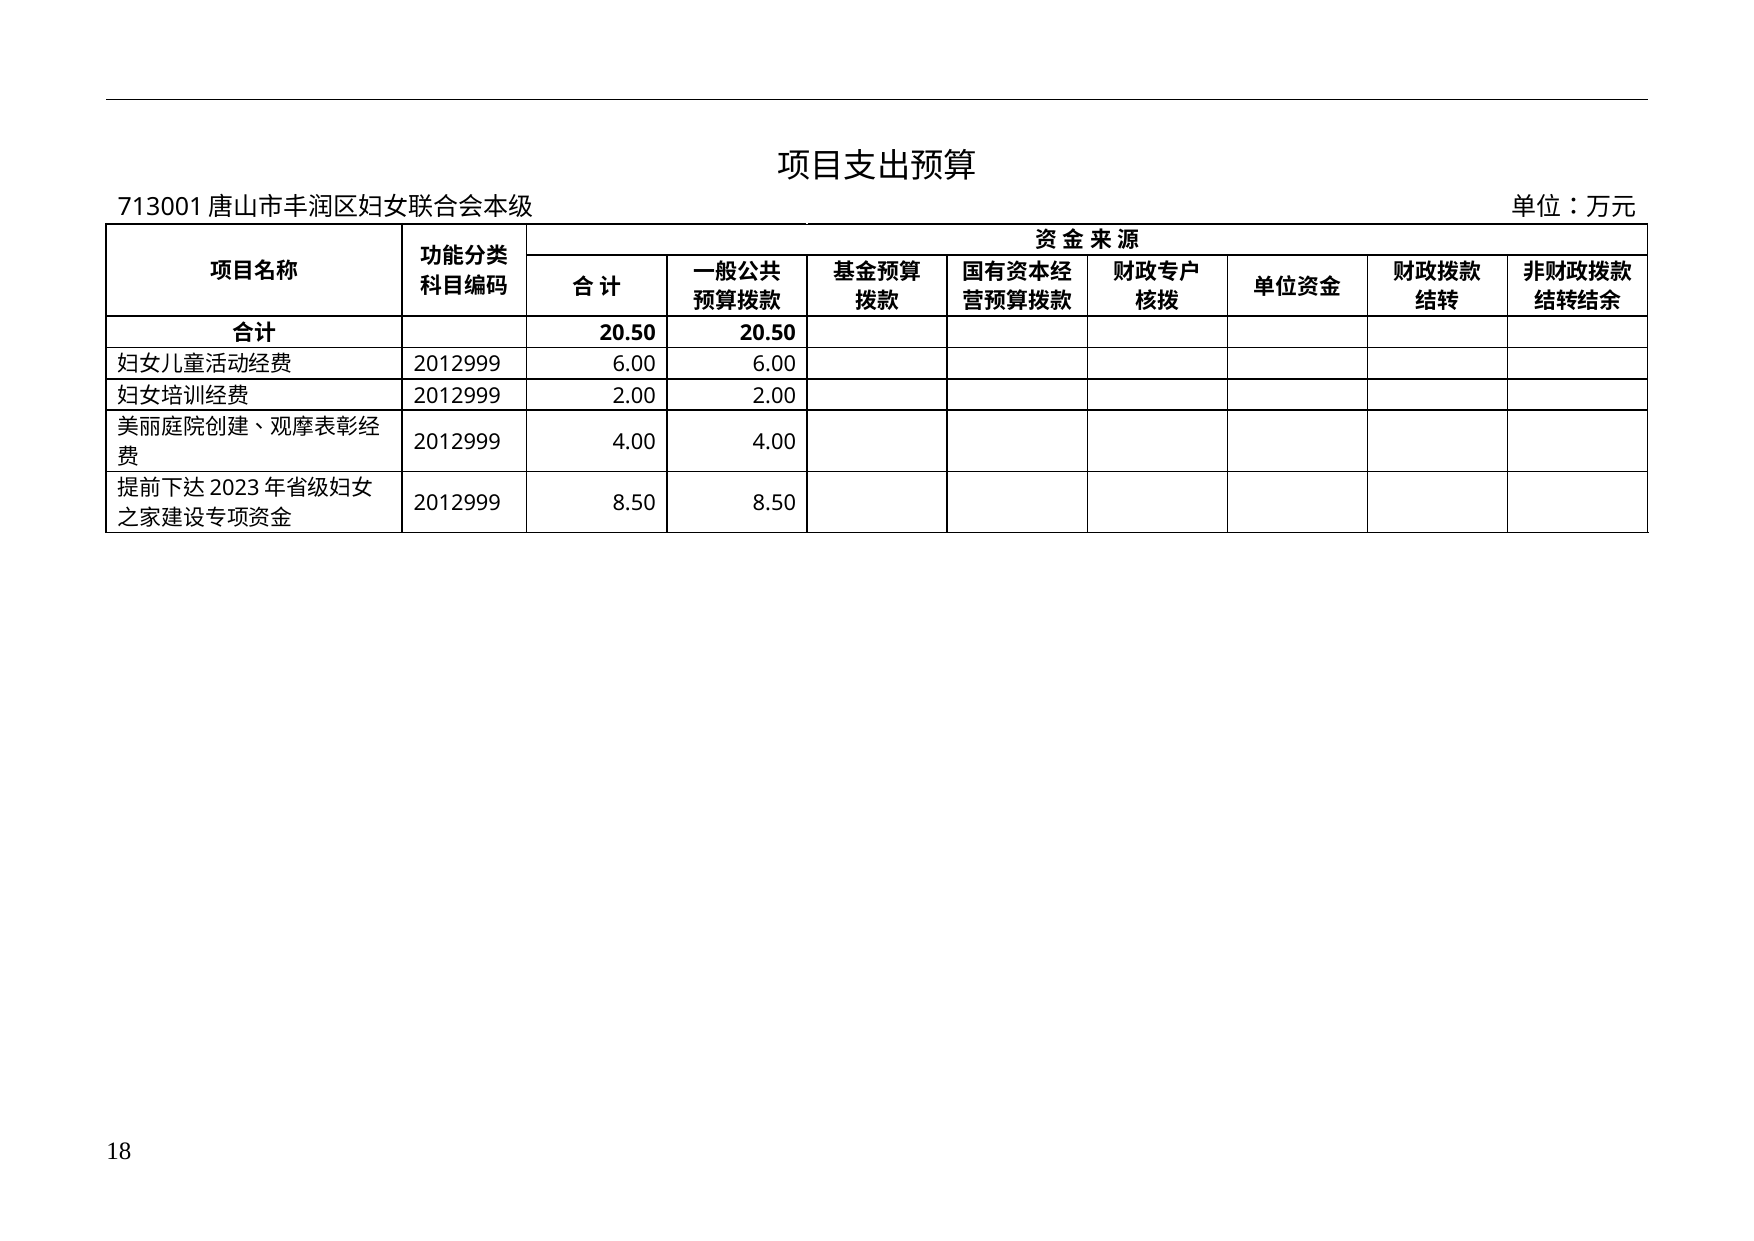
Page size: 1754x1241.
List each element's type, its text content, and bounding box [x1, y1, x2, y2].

table_cell [403, 317, 526, 347]
table_cell 2012999 [403, 472, 526, 532]
table_cell 2.00 [668, 380, 806, 409]
table_cell 20.50 [668, 317, 806, 347]
table_cell [1228, 380, 1367, 409]
table_cell 项目名称 [107, 225, 401, 315]
table_cell 基金预算 拨款 [808, 256, 946, 315]
table_cell 单位资金 [1228, 256, 1367, 315]
table_cell 国有资本经营预算拨款 [948, 256, 1087, 315]
table_cell 合计 [107, 317, 401, 347]
table_cell 8.50 [668, 472, 806, 532]
table_cell 一般公共 预算拨款 [668, 256, 806, 315]
table_cell [1088, 472, 1227, 532]
table_cell [1228, 317, 1367, 347]
table_cell [1508, 317, 1647, 347]
table_cell 合 计 [527, 256, 666, 315]
table_cell [1508, 380, 1647, 409]
table_cell 资 金 来 源 [527, 225, 1647, 254]
table_cell 财政拨款 结转 [1368, 256, 1507, 315]
table_cell [1228, 472, 1367, 532]
table_cell [1088, 348, 1227, 378]
table_cell 妇女儿童活动经费 [107, 348, 401, 378]
table_cell [808, 472, 946, 532]
table_cell 2012999 [403, 348, 526, 378]
table_cell [1368, 317, 1507, 347]
table_cell [1368, 380, 1507, 409]
table_cell [808, 411, 946, 471]
table_cell 功能分类科目编码 [403, 225, 526, 315]
table_header 单位：万元 [808, 189, 1647, 223]
table_cell [808, 348, 946, 378]
table_cell 6.00 [668, 348, 806, 378]
table_cell [1088, 411, 1227, 471]
table_cell 4.00 [668, 411, 806, 471]
table_cell [1508, 348, 1647, 378]
table_cell [1088, 317, 1227, 347]
table_cell [948, 317, 1087, 347]
table_cell 20.50 [527, 317, 666, 347]
table_cell 美丽庭院创建、观摩表彰经费 [107, 411, 401, 471]
table_cell 4.00 [527, 411, 666, 471]
table_cell 财政专户 核拨 [1088, 256, 1227, 315]
table_cell [1088, 380, 1227, 409]
table_cell 妇女培训经费 [107, 380, 401, 409]
table_cell 2012999 [403, 380, 526, 409]
table_cell 非财政拨款结转结余 [1508, 256, 1647, 315]
table_cell 8.50 [527, 472, 666, 532]
table_cell [808, 380, 946, 409]
table_header 713001唐山市丰润区妇女联合会本级 [107, 189, 806, 223]
table_cell [948, 411, 1087, 471]
table_cell 2.00 [527, 380, 666, 409]
table_cell [948, 472, 1087, 532]
table_cell 6.00 [527, 348, 666, 378]
table_cell [1368, 348, 1507, 378]
table_cell [808, 317, 946, 347]
table_cell 提前下达2023年省级妇女之家建设专项资金 [107, 472, 401, 532]
text 项目支出预算 [106, 142, 1648, 187]
table_cell [1228, 348, 1367, 378]
table_cell [948, 348, 1087, 378]
table_cell [1368, 411, 1507, 471]
table_cell [948, 380, 1087, 409]
table_cell 2012999 [403, 411, 526, 471]
table_cell [1228, 411, 1367, 471]
table_cell [1368, 472, 1507, 532]
table_cell [1508, 411, 1647, 471]
table_cell [1508, 472, 1647, 532]
